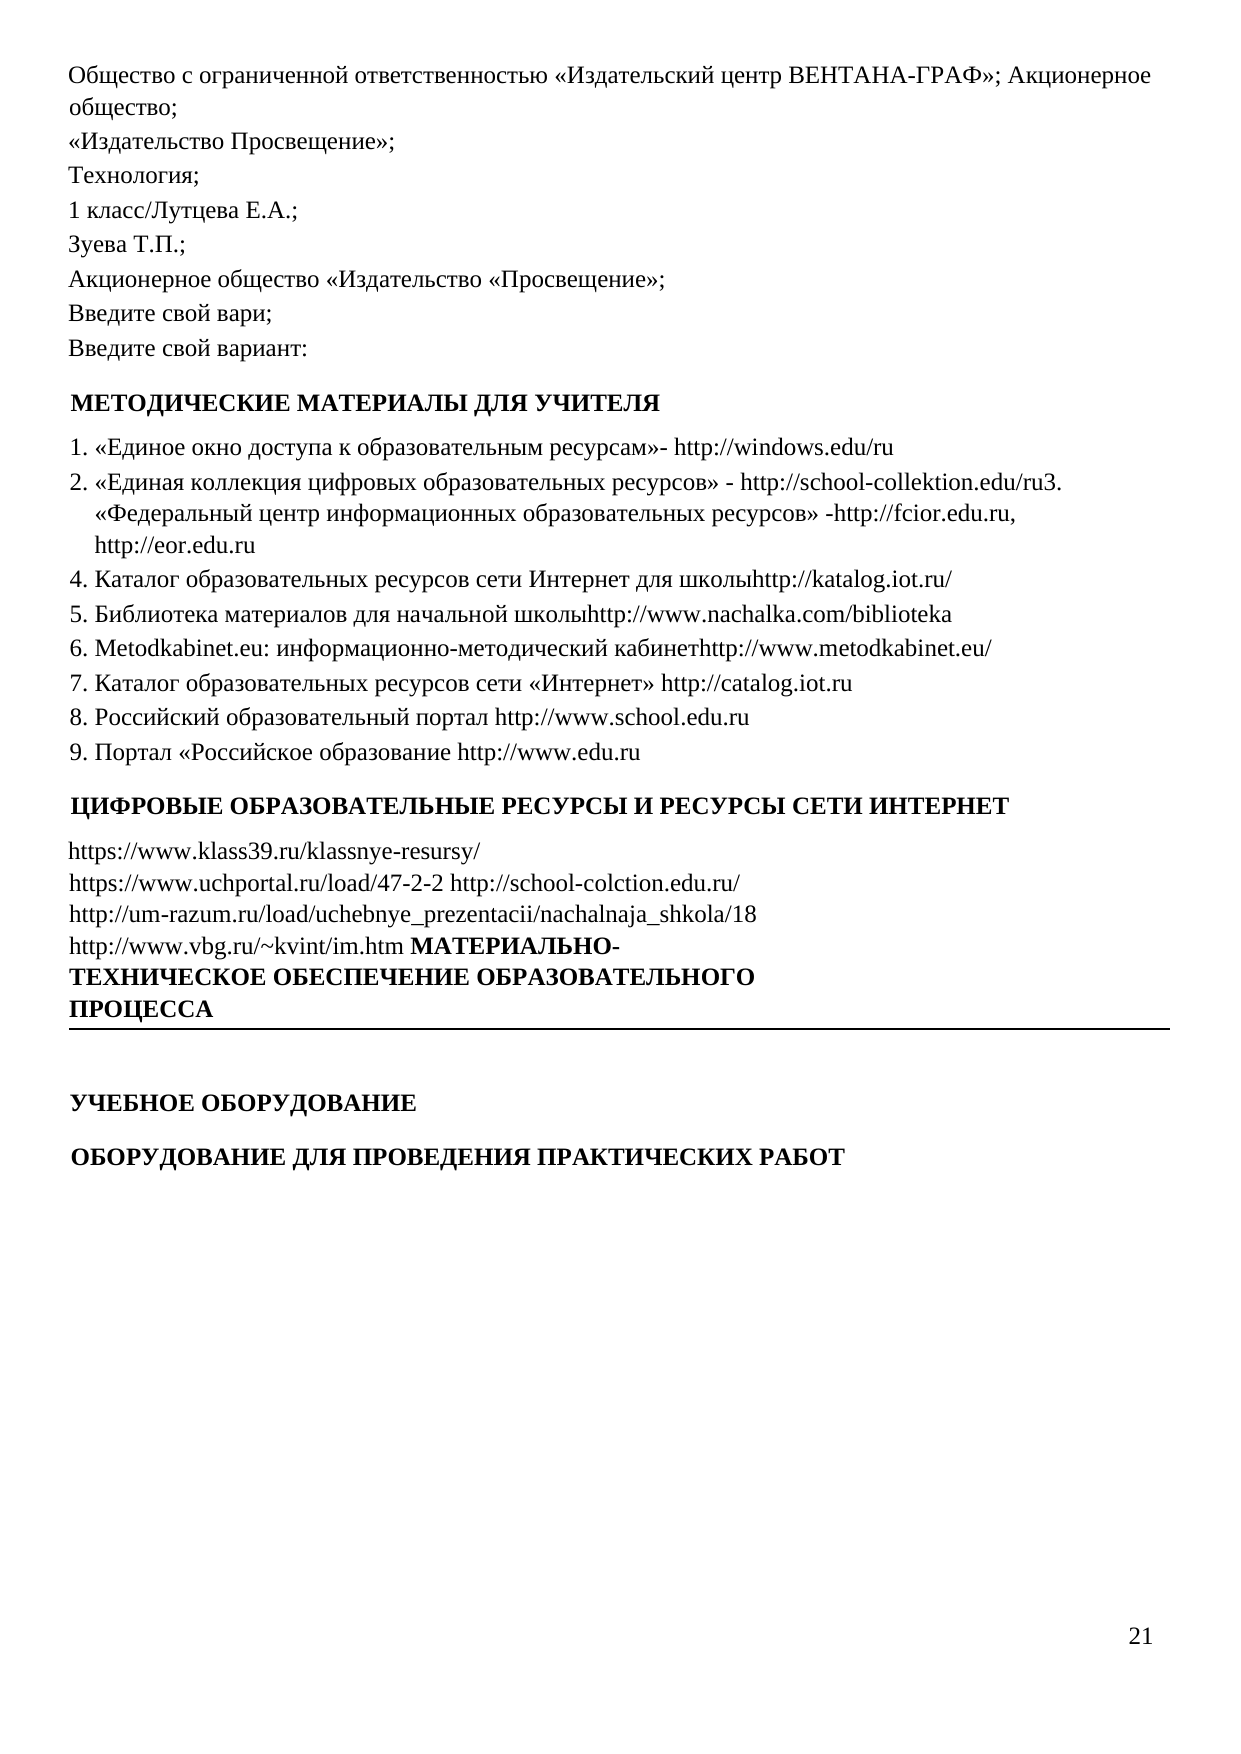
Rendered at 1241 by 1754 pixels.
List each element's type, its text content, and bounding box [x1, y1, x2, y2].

text Общество с ограниченной ответственностью «Издательский центр ВЕНТАНА-ГРАФ»; Акционерное общество; [69, 60, 1153, 120]
text Введите свой вариант: [68, 333, 1152, 362]
list Mеtodkabinet.eu: информационно-методический кабинетhttp://www.metodkabinet.eu/ [69, 633, 1152, 662]
text УЧЕБНОЕ ОБОРУДОВАНИЕ [69, 1088, 1146, 1116]
text Технология; [68, 161, 1152, 189]
text 1 класс/Лутцева Е.А.; [68, 195, 1152, 224]
list Портал «Российское образование http://www.edu.ru [69, 737, 1152, 766]
text https://www.klass39.ru/klassnye-resursy/ https://www.uchportal.ru/load/47-2-2 http://school-colction.edu.ru/ http://um-razum.ru/load/uchebnye_prezentacii/nachalnaja_shkola/18 http://www.vbg.ru/~kvint/im.htm МАТЕРИАЛЬНО-ТЕХНИЧЕСКОЕ ОБЕСПЕЧЕНИЕ ОБРАЗОВАТЕЛЬНОГО ПРОЦЕССА [68, 836, 758, 1023]
list Каталог образовательных ресурсов сети Интернет для школыhttp://katalog.iot.ru/ [69, 564, 1152, 593]
subtitle МЕТОДИЧЕСКИЕ МАТЕРИАЛЫ ДЛЯ УЧИТЕЛЯ [70, 388, 1146, 416]
text «Издательство Просвещение»; [68, 126, 1152, 155]
list «Единое окно доступа к образовательным ресурсам»- http://windows.edu/ru [69, 432, 1063, 461]
list «Единая коллекция цифровых образовательных ресурсов» - http://school-collektion.edu/ru3. «Федеральный центр информационных образовательных ресурсов» -http://fcior.edu.ru, http://eor.edu.ru [69, 467, 1063, 559]
list Каталог образовательных ресурсов сети «Интернет» http://catalog.iot.ru [69, 668, 1152, 697]
subtitle ОБОРУДОВАНИЕ ДЛЯ ПРОВЕДЕНИЯ ПРАКТИЧЕСКИХ РАБОТ [70, 1142, 1146, 1171]
subtitle ЦИФРОВЫЕ ОБРАЗОВАТЕЛЬНЫЕ РЕСУРСЫ И РЕСУРСЫ СЕТИ ИНТЕРНЕТ [70, 791, 1146, 820]
list Библиотека материалов для начальной школыhttp://www.nachalka.com/biblioteka [69, 599, 1152, 628]
list Российский образовательный портал http://www.school.edu.ru [69, 702, 1152, 731]
text Акционерное общество «Издательство «Просвещение»; [68, 264, 1152, 293]
text Зуева Т.П.; [68, 229, 1152, 258]
text Введите свой вари; [68, 298, 1152, 327]
